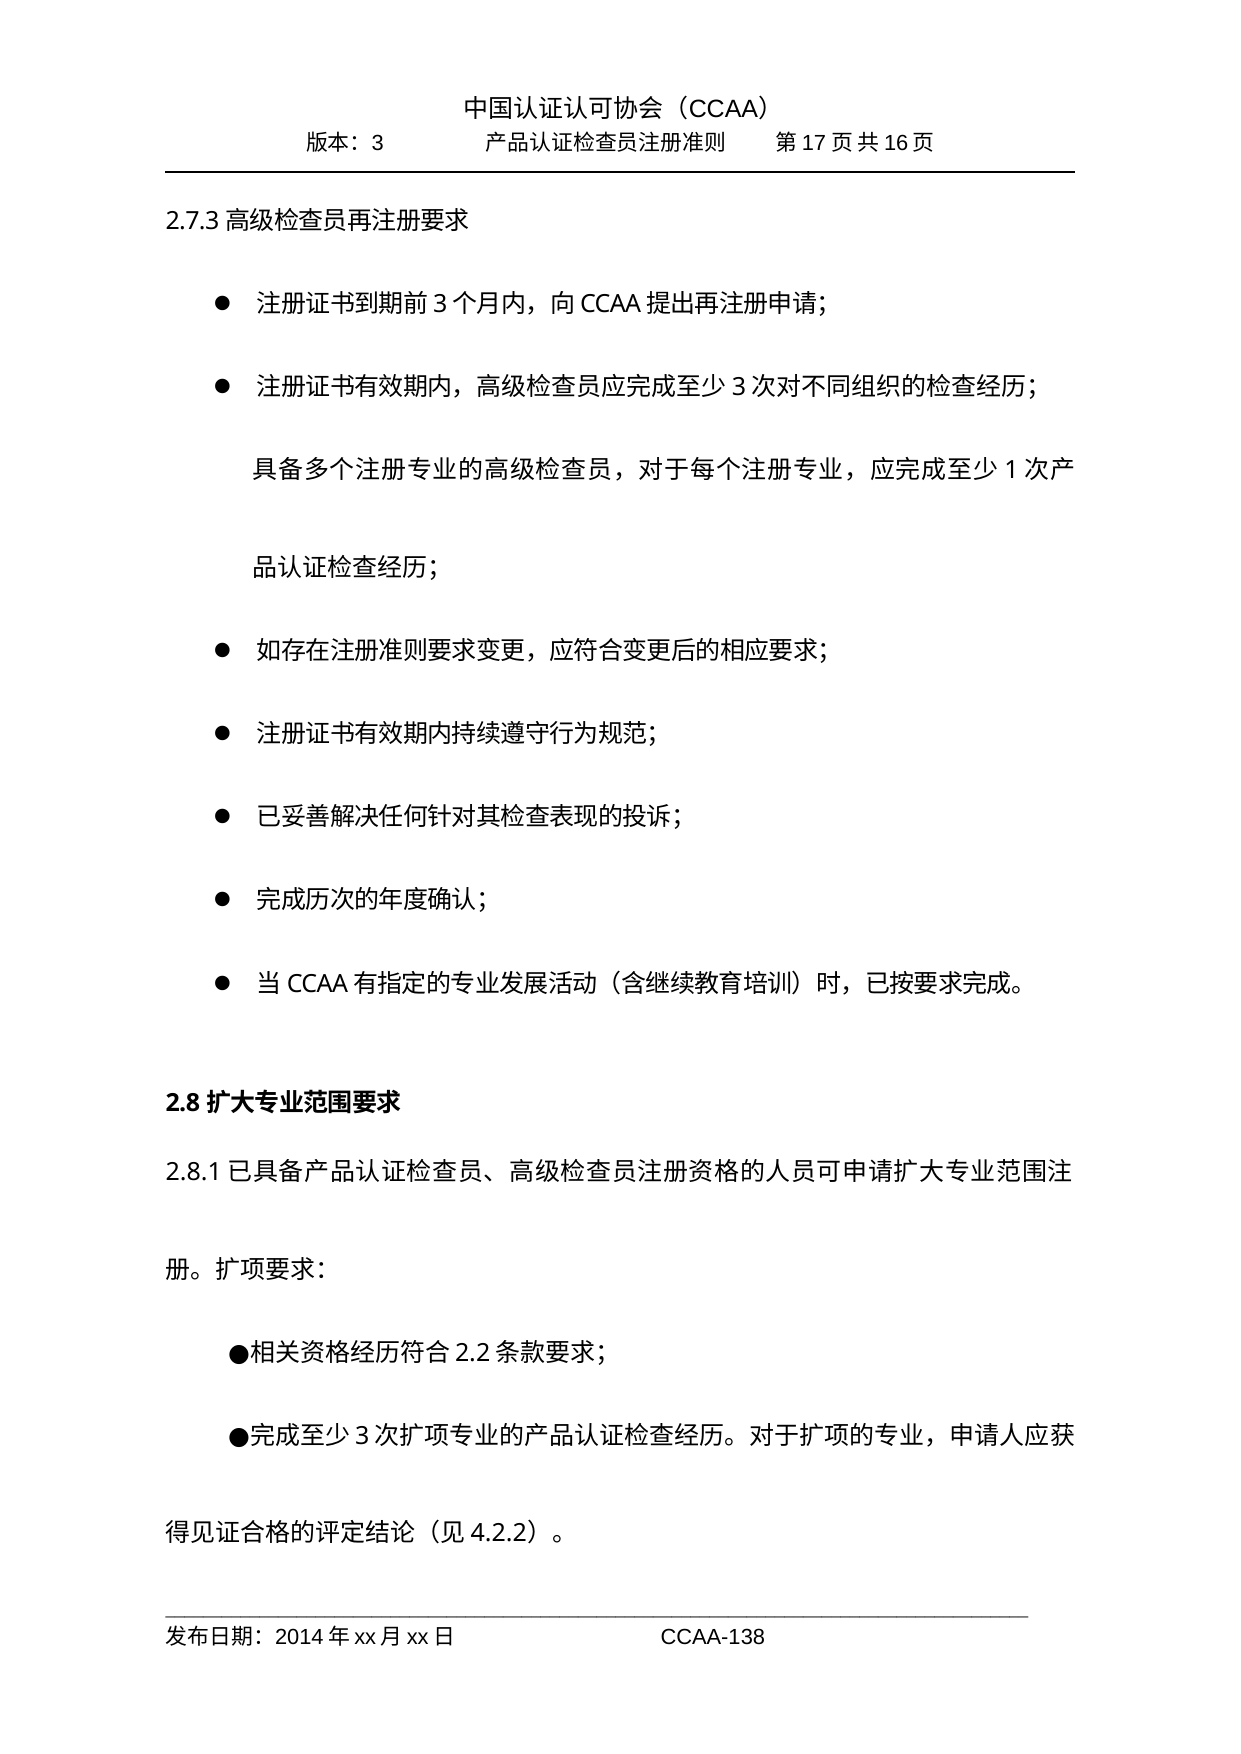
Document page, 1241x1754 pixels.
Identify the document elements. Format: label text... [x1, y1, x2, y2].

list 已妥善解决任何针对其检查表现的投诉； [213, 782, 1075, 847]
text 2.8.1已具备产品认证检查员、高级检查员注册资格的人员可申请扩大专业范围注册。扩项要求： [165, 1137, 1075, 1300]
list 注册证书到期前3个月内，向CCAA提出再注册申请； [213, 269, 1075, 334]
list 当CCAA有指定的专业发展活动（含继续教育培训）时，已按要求完成。 [213, 949, 1075, 1014]
text ●相关资格经历符合2.2条款要求； [165, 1318, 1075, 1383]
list 如存在注册准则要求变更，应符合变更后的相应要求； [213, 616, 1075, 681]
list 注册证书有效期内，高级检查员应完成至少3次对不同组织的检查经历； [213, 352, 1075, 417]
text 2.8 扩大专业范围要求 [165, 1083, 1075, 1119]
text ●完成至少3次扩项专业的产品认证检查经历。对于扩项的专业，申请人应获得见证合格的评定结论（见4.2.2）。 [165, 1401, 1075, 1563]
list 完成历次的年度确认； [213, 866, 1075, 931]
text 2.7.3 高级检查员再注册要求 [165, 186, 1075, 251]
text 具备多个注册专业的高级检查员，对于每个注册专业，应完成至少1次产品认证检查经历； [253, 436, 1075, 598]
list 注册证书有效期内持续遵守行为规范； [213, 699, 1075, 764]
